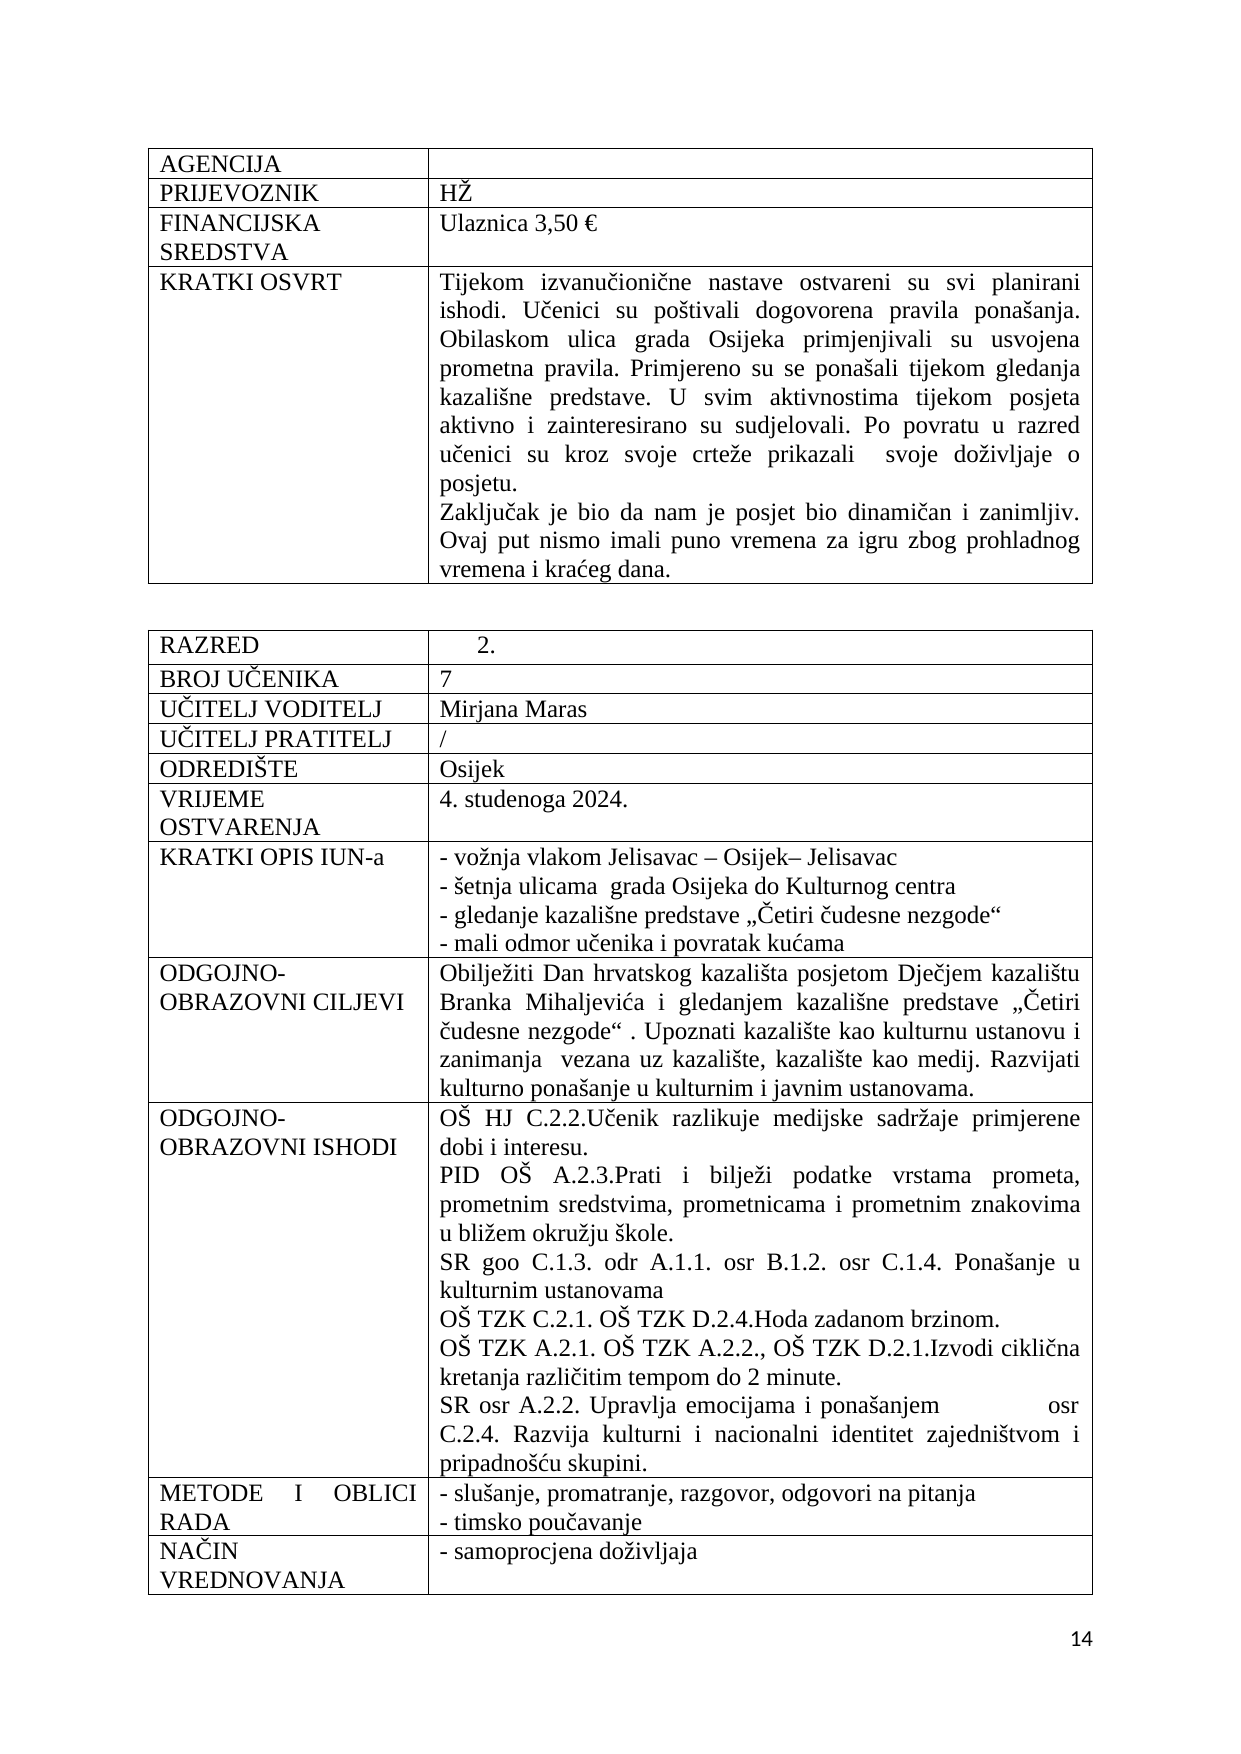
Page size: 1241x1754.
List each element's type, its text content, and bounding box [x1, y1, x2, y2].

table_cell OŠ HJ C.2.2.Učenik razlikuje medijske sadržaje primjerene dobi i interesu. PID OŠ A.2.3.Prati i bilježi podatke vrstama prometa, prometnim sredstvima, prometnicama i prometnim znakovima u bližem okružju škole. SR goo C.1.3. odr A.1.1. osr B.1.2. osr C.1.4. Ponašanje u kulturnim ustanovama OŠ TZK C.2.1. OŠ TZK D.2.4.Hoda zadanom brzinom. OŠ TZK A.2.1. OŠ TZK A.2.2., OŠ TZK D.2.1.Izvodi ciklična kretanja različitim tempom do 2 minute. SR osr A.2.2. Upravlja emocijama i ponašanjem osr C.2.4. Razvija kulturni i nacionalni identitet zajedništvom i pripadnošću skupini. [429, 1103, 1092, 1477]
table_cell ODREDIŠTE [149, 754, 428, 783]
table_cell Mirjana Maras [429, 694, 1092, 723]
table_cell HŽ [429, 179, 1092, 207]
table_cell - slušanje, promatranje, razgovor, odgovori na pitanja - timsko poučavanje [429, 1478, 1092, 1535]
table_cell UČITELJ VODITELJ [149, 694, 428, 723]
table_cell NAČIN VREDNOVANJA [149, 1536, 428, 1594]
table_cell METODE I OBLICI RADA [149, 1478, 428, 1535]
table_cell ODGOJNO-OBRAZOVNI CILJEVI [149, 958, 428, 1102]
table_cell PRIJEVOZNIK [149, 179, 428, 207]
table_cell Ulaznica 3,50 € [429, 208, 1092, 266]
table_cell Osijek [429, 754, 1092, 783]
table_cell - samoprocjena doživljaja [429, 1536, 1092, 1594]
table_header RAZRED [149, 631, 428, 663]
table_cell ODGOJNO-OBRAZOVNI ISHODI [149, 1103, 428, 1477]
table_cell UČITELJ PRATITELJ [149, 724, 428, 753]
table_cell - vožnja vlakom Jelisavac – Osijek– Jelisavac - šetnja ulicama grada Osijeka do Kulturnog centra - gledanje kazališne predstave „Četiri čudesne nezgode“ - mali odmor učenika i povratak kućama [429, 842, 1092, 957]
table_cell 7 [429, 665, 1092, 693]
table_cell TURISTIČKA AGENCIJA [149, 149, 428, 177]
table_cell Tijekom izvanučionične nastave ostvareni su svi planirani ishodi. Učenici su poštivali dogovorena pravila ponašanja. Obilaskom ulica grada Osijeka primjenjivali su usvojena prometna pravila. Primjereno su se ponašali tijekom gledanja kazališne predstave. U svim aktivnostima tijekom posjeta aktivno i zainteresirano su sudjelovali. Po povratu u razred učenici su kroz svoje crteže prikazali svoje doživljaje o posjetu. Zaključak je bio da nam je posjet bio dinamičan i zanimljiv. Ovaj put nismo imali puno vremena za igru zbog prohladnog vremena i kraćeg dana. [429, 267, 1092, 583]
table_cell KRATKI OSVRT [149, 267, 428, 583]
table_cell / [429, 149, 1092, 177]
table_cell 4. studenoga 2024. [429, 784, 1092, 841]
table_header [429, 631, 1092, 663]
table_cell VRIJEME OSTVARENJA [149, 784, 428, 841]
table_cell KRATKI OPIS IUN-a [149, 842, 428, 957]
table_cell Obilježiti Dan hrvatskog kazališta posjetom Dječjem kazalištu Branka Mihaljevića i gledanjem kazališne predstave „Četiri čudesne nezgode“ . Upoznati kazalište kao kulturnu ustanovu i zanimanja vezana uz kazalište, kazalište kao medij. Razvijati kulturno ponašanje u kulturnim i javnim ustanovama. [429, 958, 1092, 1102]
table_cell / [429, 724, 1092, 753]
table_cell FINANCIJSKA SREDSTVA [149, 208, 428, 266]
table_cell BROJ UČENIKA [149, 665, 428, 693]
